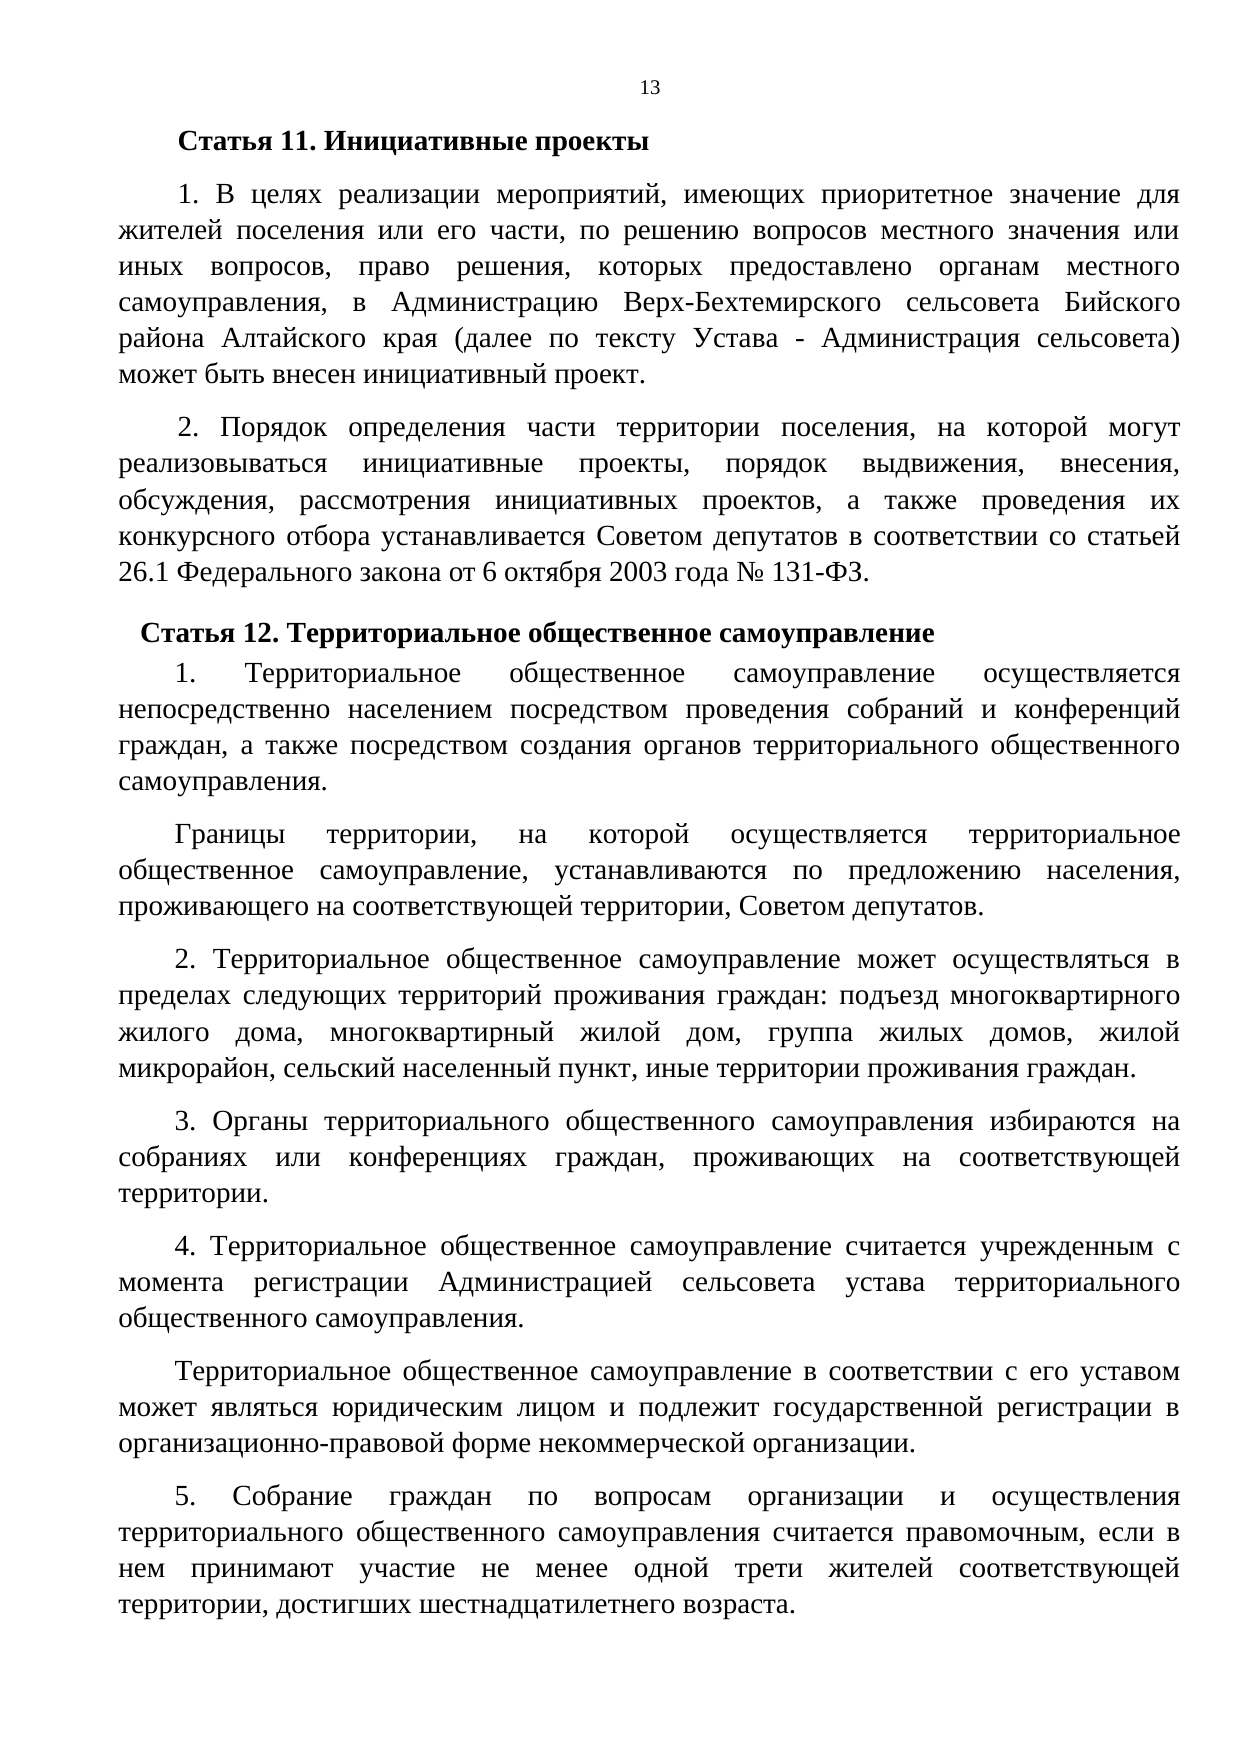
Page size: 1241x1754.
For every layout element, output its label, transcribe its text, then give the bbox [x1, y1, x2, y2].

text 3. Органы территориального общественного самоуправления избираются на собраниях или конференциях граждан, проживающих на соответствующей территории. [118, 1103, 1181, 1208]
text 2. Порядок определения части территории поселения, на которой могут реализовываться инициативные проекты, порядок выдвижения, внесения, обсуждения, рассмотрения инициативных проектов, а также проведения их конкурсного отбора устанавливается Советом депутатов в соответствии со статьей 26.1 Федерального закона от 6 октября 2003 года № 131-ФЗ. [118, 409, 1181, 588]
text 2. Территориальное общественное самоуправление может осуществляться в пределах следующих территорий проживания граждан: подъезд многоквартирного жилого дома, многоквартирный жилой дом, группа жилых домов, жилой микрорайон, сельский населенный пункт, иные территории проживания граждан. [118, 941, 1181, 1083]
text Территориальное общественное самоуправление в соответствии с его уставом может являться юридическим лицом и подлежит государственной регистрации в организационно-правовой форме некоммерческой организации. [118, 1353, 1181, 1459]
text 1. Территориальное общественное самоуправление осуществляется непосредственно населением посредством проведения собраний и конференций граждан, а также посредством создания органов территориального общественного самоуправления. [118, 655, 1181, 797]
subtitle Статья 12. Территориальное общественное самоуправление [118, 615, 1181, 649]
text Границы территории, на которой осуществляется территориальное общественное самоуправление, устанавливаются по предложению населения, проживающего на соответствующей территории, Советом депутатов. [118, 816, 1181, 922]
text 5. Собрание граждан по вопросам организации и осуществления территориального общественного самоуправления считается правомочным, если в нем принимают участие не менее одной трети жителей соответствующей территории, достигших шестнадцатилетнего возраста. [118, 1478, 1181, 1620]
text Статья 11. Инициативные проекты [118, 123, 1181, 157]
text 4. Территориальное общественное самоуправление считается учрежденным с момента регистрации Администрацией сельсовета устава территориального общественного самоуправления. [118, 1228, 1181, 1333]
text 1. В целях реализации мероприятий, имеющих приоритетное значение для жителей поселения или его части, по решению вопросов местного значения или иных вопросов, право решения, которых предоставлено органам местного самоуправления, в Администрацию Верх-Бехтемирского сельсовета Бийского района Алтайского края (далее по тексту Устава - Администрация сельсовета) может быть внесен инициативный проект. [118, 176, 1181, 390]
